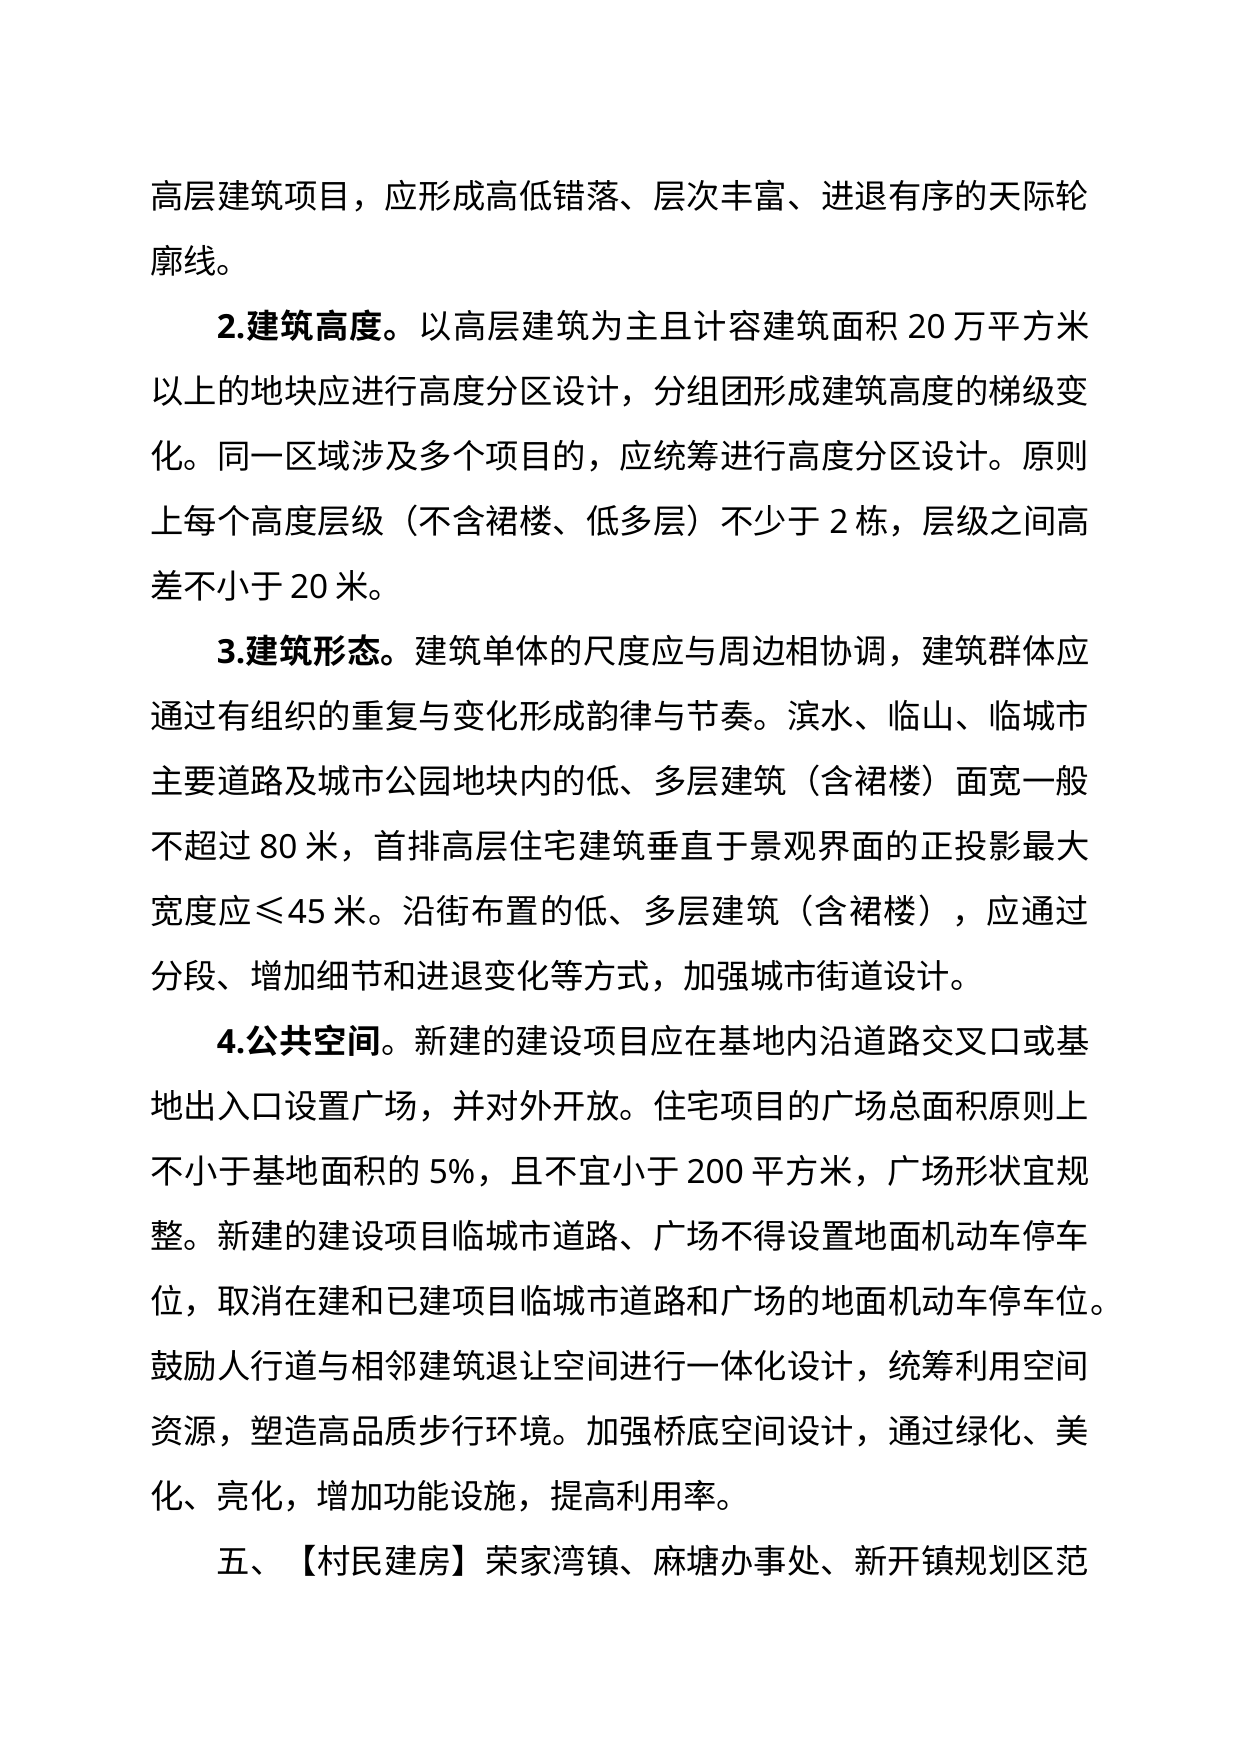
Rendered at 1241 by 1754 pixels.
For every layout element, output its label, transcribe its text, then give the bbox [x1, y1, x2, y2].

text 2.建筑高度。以高层建筑为主且计容建筑面积20万平方米以上的地块应进行高度分区设计，分组团形成建筑高度的梯级变化。同一区域涉及多个项目的，应统筹进行高度分区设计。原则上每个高度层级（不含裙楼、低多层）不少于2栋，层级之间高差不小于20米。 [150, 292, 1090, 617]
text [150, 1527, 1090, 1592]
text 3.建筑形态。建筑单体的尺度应与周边相协调，建筑群体应通过有组织的重复与变化形成韵律与节奏。滨水、临山、临城市主要道路及城市公园地块内的低、多层建筑（含裙楼）面宽一般不超过80米，首排高层住宅建筑垂直于景观界面的正投影最大宽度应≤45米。沿街布置的低、多层建筑（含裙楼），应通过分段、增加细节和进退变化等方式，加强城市街道设计。 [150, 617, 1090, 1007]
text 4.公共空间。新建的建设项目应在基地内沿道路交叉口或基地出入口设置广场，并对外开放。住宅项目的广场总面积原则上不小于基地面积的5%，且不宜小于200平方米，广场形状宜规整。新建的建设项目临城市道路、广场不得设置地面机动车停车位，取消在建和已建项目临城市道路和广场的地面机动车停车位。鼓励人行道与相邻建筑退让空间进行一体化设计，统筹利用空间资源，塑造高品质步行环境。加强桥底空间设计，通过绿化、美化、亮化，增加功能设施，提高利用率。 [150, 1007, 1090, 1527]
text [150, 162, 1090, 292]
